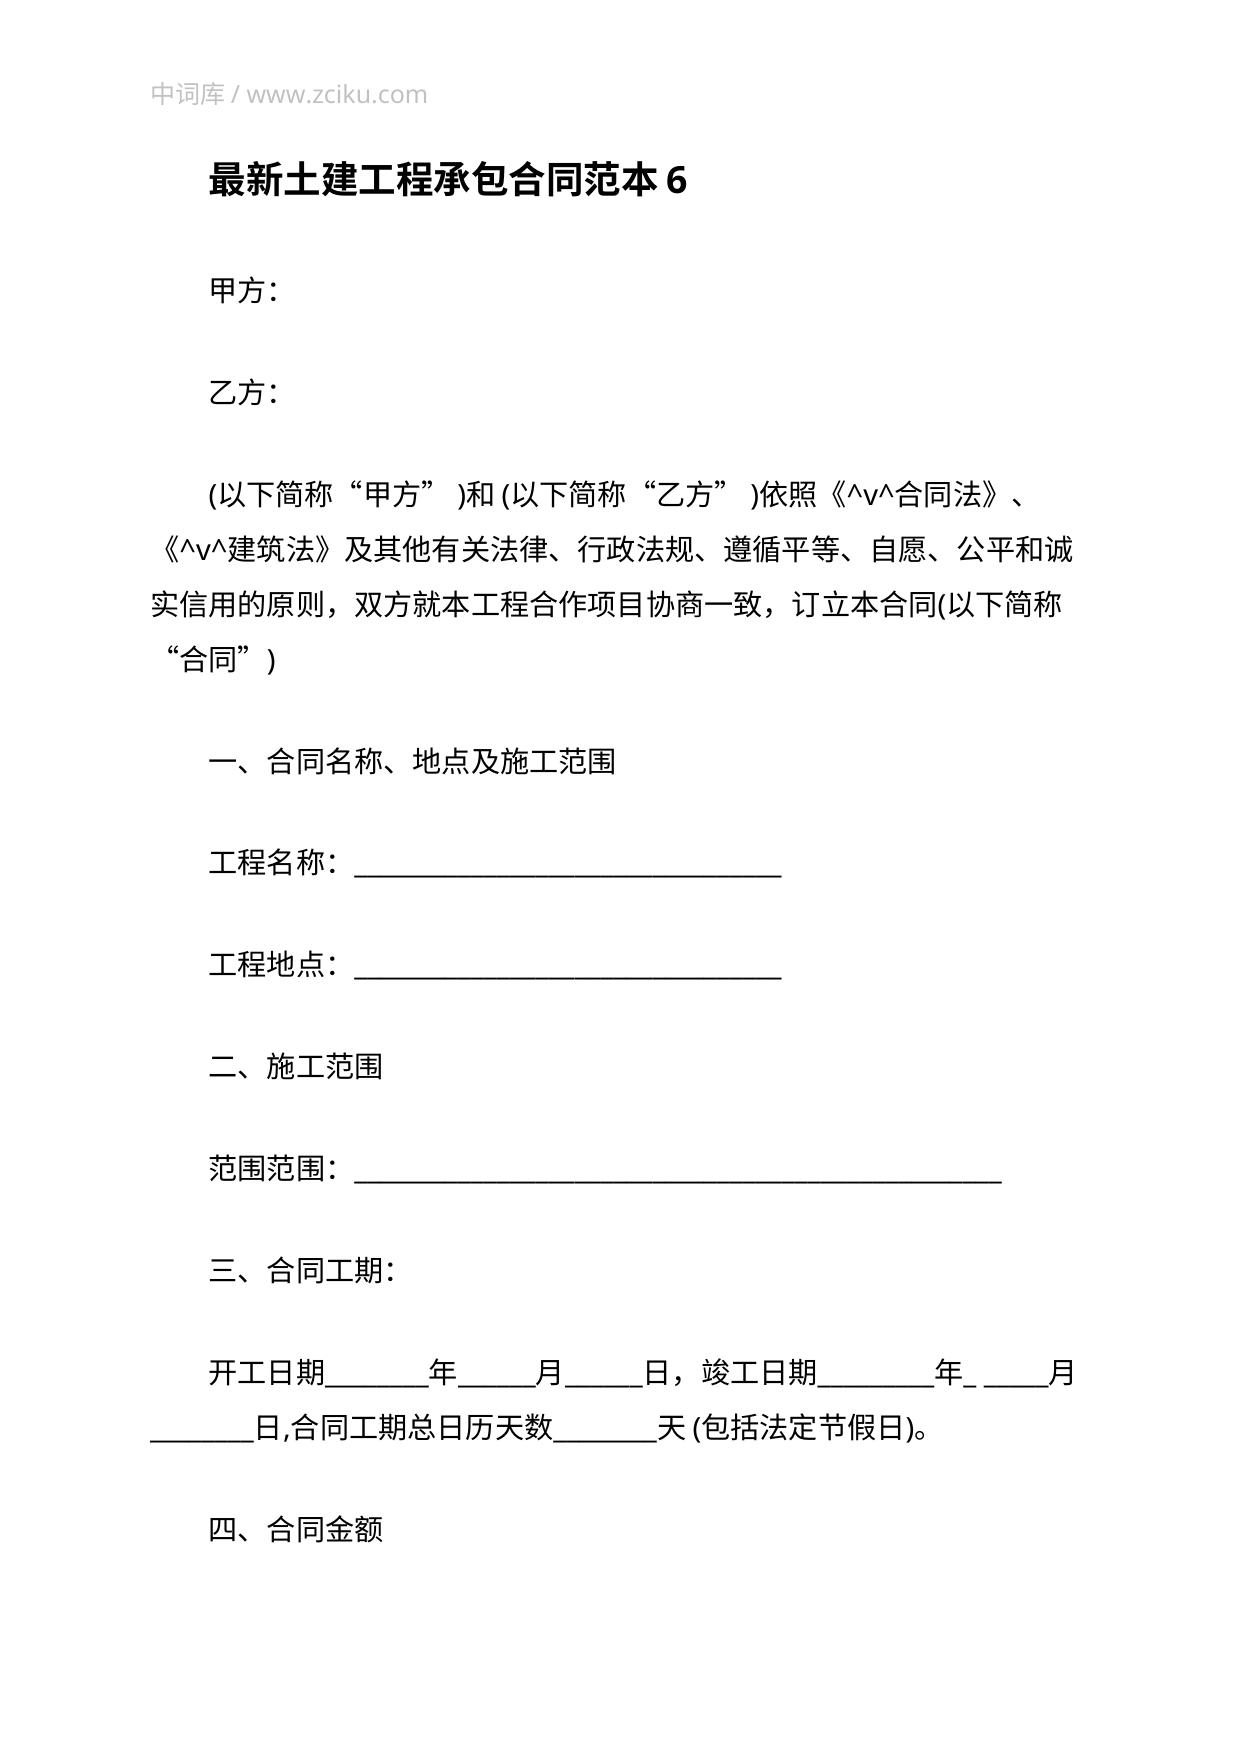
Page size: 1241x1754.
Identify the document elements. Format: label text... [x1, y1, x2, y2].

text 四、合同金额 [150, 1506, 1090, 1549]
text 三、合同工期： [150, 1248, 1090, 1290]
text 一、合同名称、地点及施工范围 [150, 738, 1090, 780]
text 工程名称：_________________________________ [150, 840, 1090, 882]
text 甲方： [150, 268, 1090, 310]
text 二、施工范围 [150, 1044, 1090, 1086]
text 开工日期________年______月______日，竣工日期_________年_ _____月________日,合同工期总日历天数________天 (包括法定节假日)。 [150, 1349, 1090, 1447]
text (以下简称“甲方” )和 (以下简称“乙方” )依照《^v^合同法》、《^v^建筑法》及其他有关法律、行政法规、遵循平等、自愿、公平和诚实信用的原则，双方就本工程合作项目协商一致，订立本合同(以下简称“合同”) [150, 471, 1090, 678]
text 最新土建工程承包合同范本6 [150, 150, 1090, 204]
text 工程地点：_________________________________ [150, 942, 1090, 984]
text 乙方： [150, 369, 1090, 412]
text 范围范围：__________________________________________________ [150, 1146, 1090, 1188]
